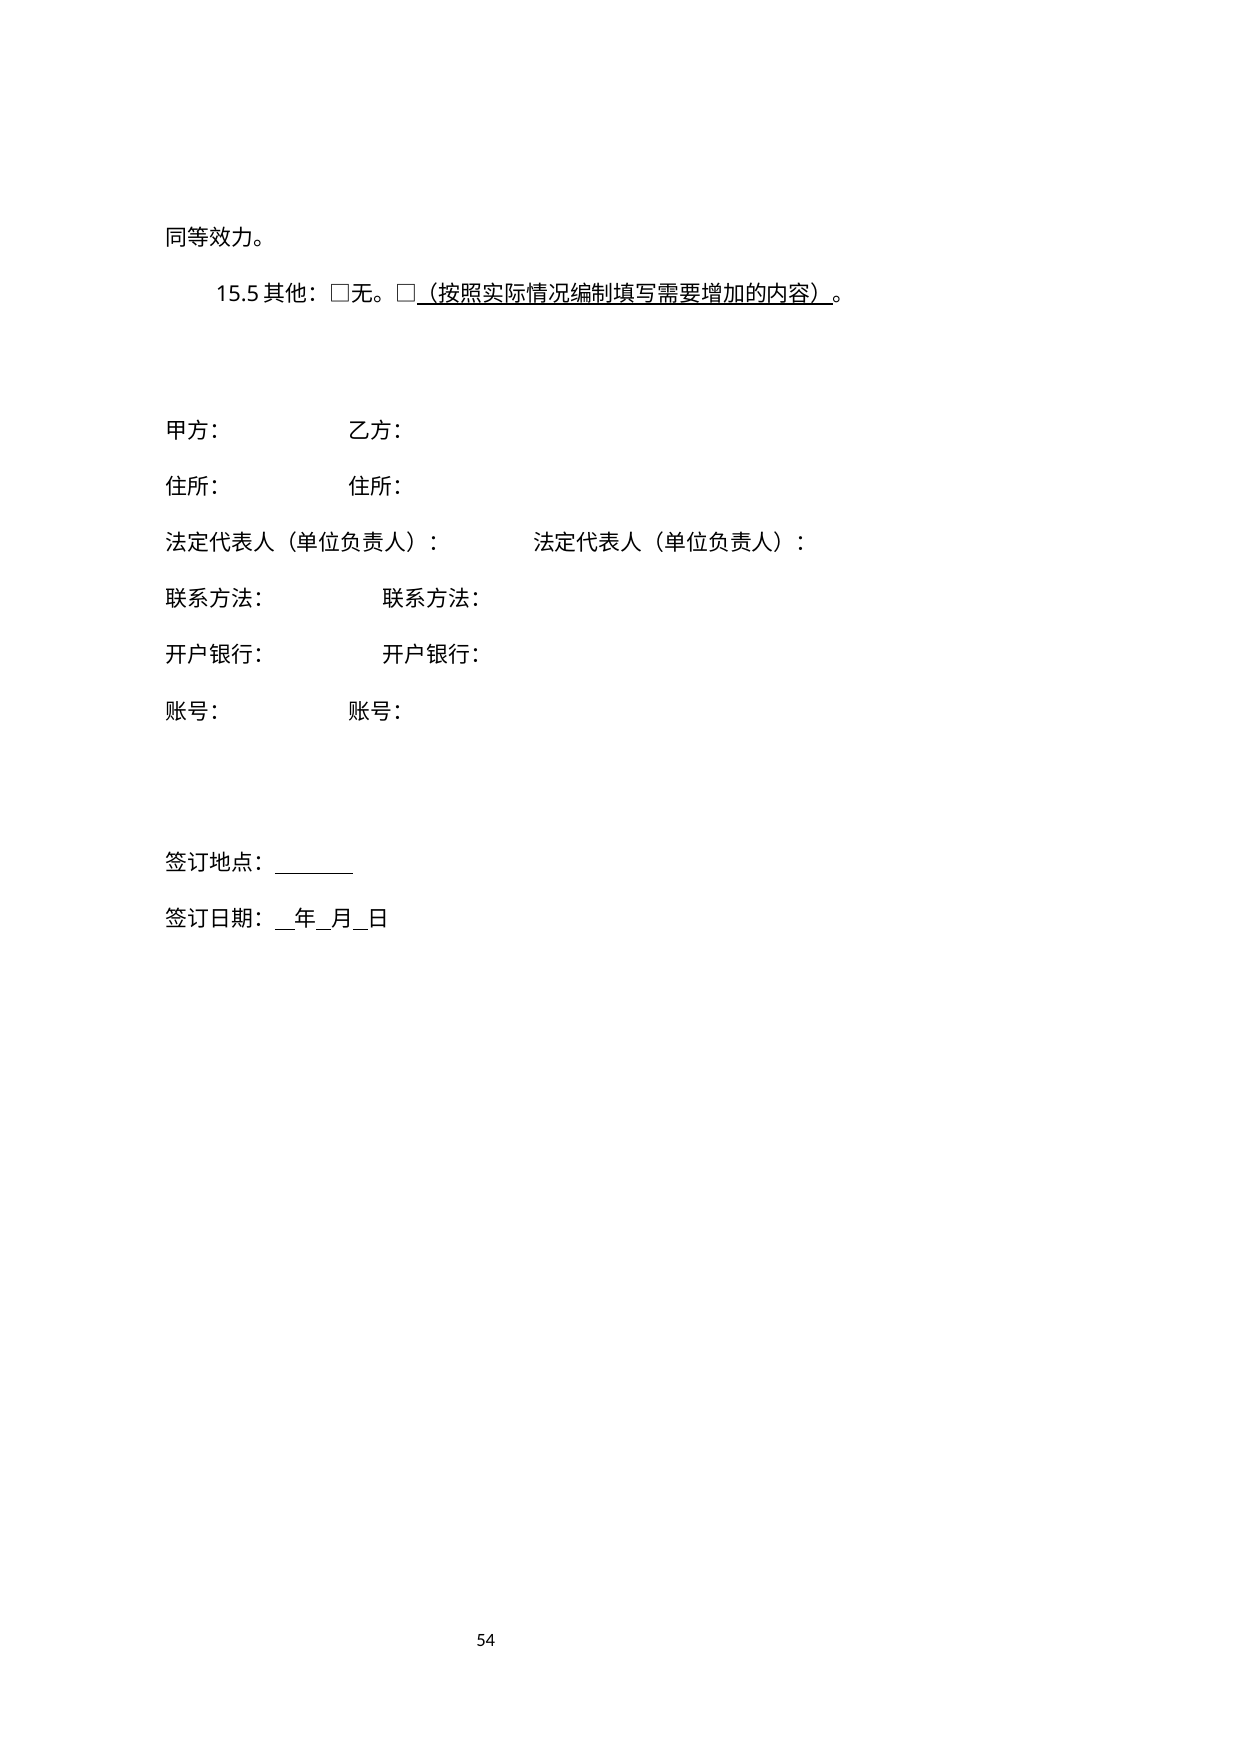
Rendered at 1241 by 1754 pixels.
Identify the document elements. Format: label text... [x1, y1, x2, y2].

text 签订地点： [165, 845, 1087, 877]
text 法定代表人（单位负责人）： 法定代表人（单位负责人）： [165, 525, 1087, 557]
text 住所： 住所： [165, 469, 1087, 501]
text 甲方： 乙方： [165, 412, 1087, 445]
text 账号： 账号： [165, 693, 1087, 726]
text 15.5其他：□无。□（按照实际情况编制填写需要增加的内容）。 [165, 276, 1087, 308]
text 开户银行： 开户银行： [165, 637, 1087, 669]
text 联系方法： 联系方法： [165, 581, 1087, 613]
text 签订日期： 年 月 日 [165, 901, 1087, 933]
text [165, 219, 1087, 252]
